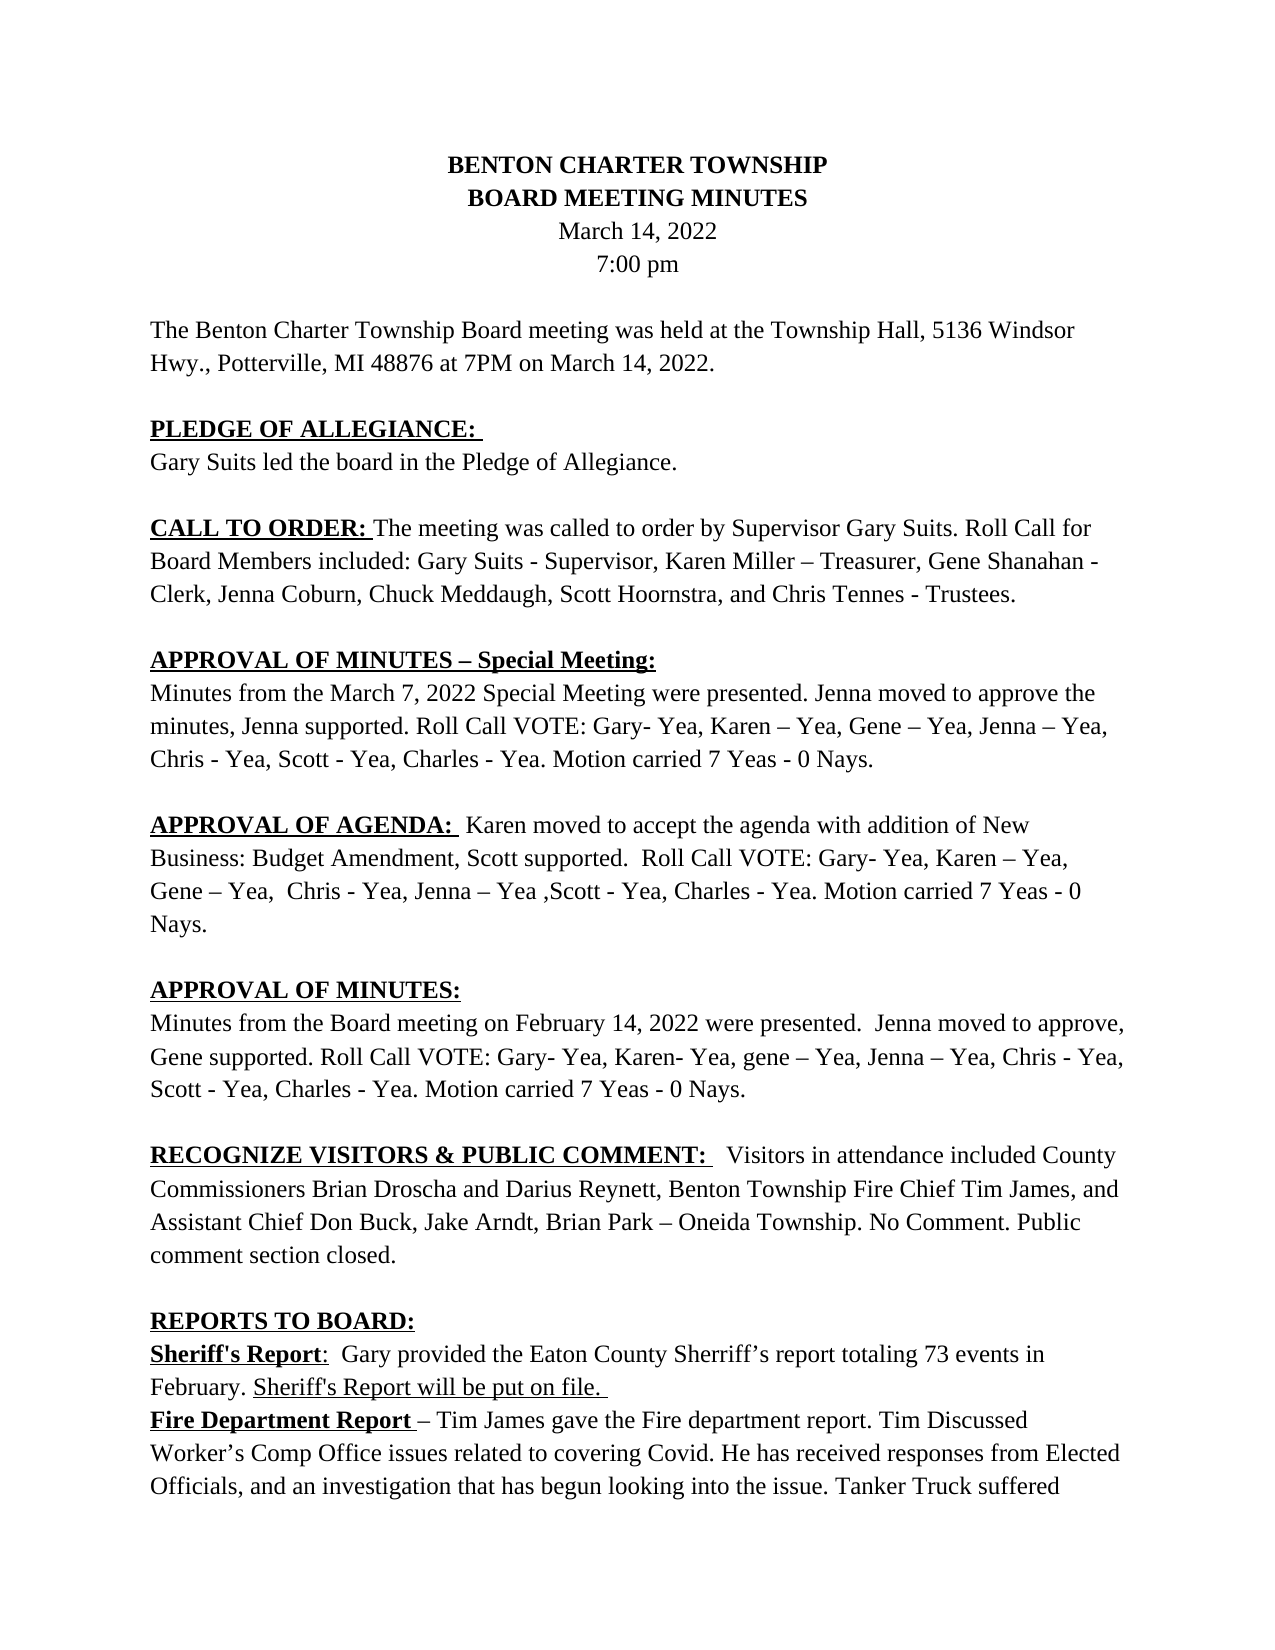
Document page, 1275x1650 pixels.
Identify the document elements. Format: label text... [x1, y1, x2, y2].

text Sheriff's Report: Gary provided the Eaton County Sherriff’s report totaling 73 events in February. Sheriff's Report will be put on file. [150, 1339, 1125, 1401]
text CALL TO ORDER: The meeting was called to order by Supervisor Gary Suits. Roll Call for Board Members included: Gary Suits - Supervisor, Karen Miller – Treasurer, Gene Shanahan - Clerk, Jenna Coburn, Chuck Meddaugh, Scott Hoornstra, and Chris Tennes - Trustees. [150, 513, 1125, 608]
text PLEDGE OF ALLEGIANCE: [150, 414, 1125, 443]
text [150, 1405, 1125, 1499]
text REPORTS TO BOARD: [150, 1306, 1125, 1334]
text APPROVAL OF AGENDA: Karen moved to accept the agenda with addition of New Business: Budget Amendment, Scott supported. Roll Call VOTE: Gary- Yea, Karen – Yea, Gene – Yea, Chris - Yea, Jenna – Yea ,Scott - Yea, Charles - Yea. Motion carried 7 Yeas - 0 Nays. [150, 810, 1125, 938]
text BOARD MEETING MINUTES [150, 183, 1125, 212]
text Gary Suits led the board in the Pledge of Allegiance. [150, 447, 1125, 476]
text March 14, 2022 [150, 216, 1125, 245]
text Minutes from the Board meeting on February 14, 2022 were presented. Jenna moved to approve, Gene supported. Roll Call VOTE: Gary- Yea, Karen- Yea, gene – Yea, Jenna – Yea, Chris - Yea, Scott - Yea, Charles - Yea. Motion carried 7 Yeas - 0 Nays. [150, 1008, 1125, 1103]
text APPROVAL OF MINUTES: [150, 976, 1125, 1004]
text Minutes from the March 7, 2022 Special Meeting were presented. Jenna moved to approve the minutes, Jenna supported. Roll Call VOTE: Gary- Yea, Karen – Yea, Gene – Yea, Jenna – Yea, Chris - Yea, Scott - Yea, Charles - Yea. Motion carried 7 Yeas - 0 Nays. [150, 678, 1125, 773]
text BENTON CHARTER TOWNSHIP [150, 150, 1125, 179]
text APPROVAL OF MINUTES – Special Meeting: [150, 645, 1125, 674]
text 7:00 pm [150, 249, 1125, 278]
text RECOGNIZE VISITORS & PUBLIC COMMENT: Visitors in attendance included County Commissioners Brian Droscha and Darius Reynett, Benton Township Fire Chief Tim James, and Assistant Chief Don Buck, Jake Arndt, Brian Park – Oneida Township. No Comment. Public comment section closed. [150, 1141, 1125, 1268]
text The Benton Charter Township Board meeting was held at the Township Hall, 5136 Windsor Hwy., Potterville, MI 48876 at 7PM on March 14, 2022. [150, 315, 1125, 377]
